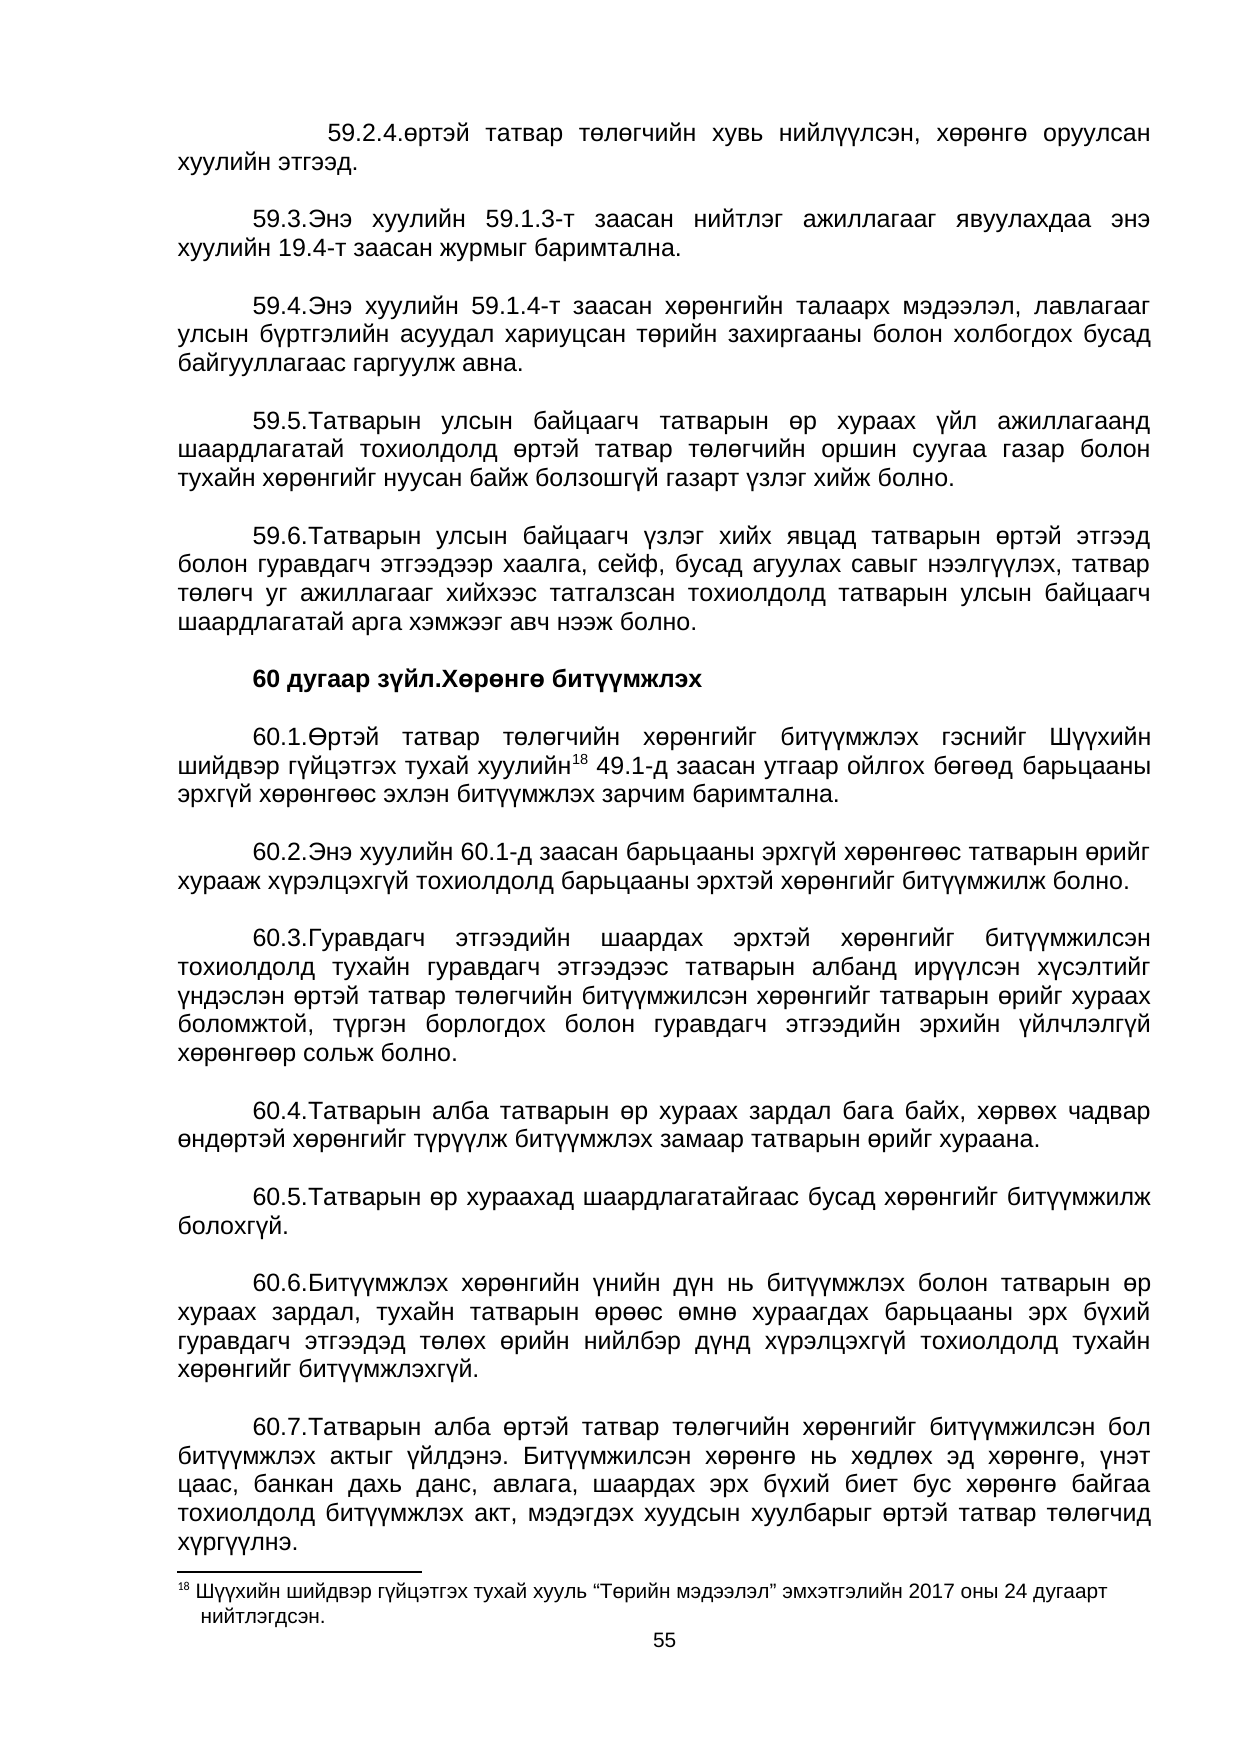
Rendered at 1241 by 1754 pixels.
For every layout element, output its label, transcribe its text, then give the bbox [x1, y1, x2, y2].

subtitle 59.2.4.өртэй татвар төлөгчийн хувь нийлүүлсэн, хөрөнгө оруулсан хуулийн этгээд. [177, 118, 1152, 176]
subtitle 60.2.Энэ хуулийн 60.1-д заасан барьцааны эрхгүй хөрөнгөөс татварын өрийг хурааж хүрэлцэхгүй тохиолдолд барьцааны эрхтэй хөрөнгийг битүүмжилж болно. [177, 837, 1152, 894]
subtitle 59.6.Татварын улсын байцаагч үзлэг хийх явцад татварын өртэй этгээд болон гуравдагч этгээдээр хаалга, сейф, бусад агуулах савыг нээлгүүлэх, татвар төлөгч уг ажиллагааг хийхээс татгалзсан тохиолдолд татварын улсын байцаагч шаардлагатай арга хэмжээг авч нээж болно. [177, 521, 1152, 636]
subtitle 60.3.Гуравдагч этгээдийн шаардах эрхтэй хөрөнгийг битүүмжилсэн тохиолдолд тухайн гуравдагч этгээдээс татварын албанд ирүүлсэн хүсэлтийг үндэслэн өртэй татвар төлөгчийн битүүмжилсэн хөрөнгийг татварын өрийг хураах боломжтой, түргэн борлогдох болон гуравдагч этгээдийн эрхийн үйлчлэлгүй хөрөнгөөр сольж болно. [177, 923, 1152, 1067]
subtitle 60.5.Татварын өр хураахад шаардлагатайгаас бусад хөрөнгийг битүүмжилж болохгүй. [177, 1182, 1152, 1239]
subtitle 60.7.Татварын алба өртэй татвар төлөгчийн хөрөнгийг битүүмжилсэн бол битүүмжлэх актыг үйлдэнэ. Битүүмжилсэн хөрөнгө нь хөдлөх эд хөрөнгө, үнэт цаас, банкан дахь данс, авлага, шаардах эрх бүхий биет бус хөрөнгө байгаа тохиолдолд битүүмжлэх акт, мэдэгдэх хуудсын хуулбарыг өртэй татвар төлөгчид хүргүүлнэ. [177, 1412, 1152, 1556]
subtitle 60.6.Битүүмжлэх хөрөнгийн үнийн дүн нь битүүмжлэх болон татварын өр хураах зардал, тухайн татварын өрөөс өмнө хураагдах барьцааны эрх бүхий гуравдагч этгээдэд төлөх өрийн нийлбэр дүнд хүрэлцэхгүй тохиолдолд тухайн хөрөнгийг битүүмжлэхгүй. [177, 1268, 1152, 1383]
subtitle 59.4.Энэ хуулийн 59.1.4-т заасан хөрөнгийн талаарх мэдээлэл, лавлагааг улсын бүртгэлийн асуудал хариуцсан төрийн захиргааны болон холбогдох бусад байгууллагаас гаргуулж авна. [177, 291, 1152, 377]
subtitle 59.3.Энэ хуулийн 59.1.3-т заасан нийтлэг ажиллагааг явуулахдаа энэ хуулийн 19.4-т заасан журмыг баримтална. [177, 204, 1152, 262]
subtitle 60.1.Өртэй татвар төлөгчийн хөрөнгийг битүүмжлэх гэснийг Шүүхийн шийдвэр гүйцэтгэх тухай хуулийн 49.1-д заасан утгаар ойлгох бөгөөд барьцааны эрхгүй хөрөнгөөс эхлэн битүүмжлэх зарчим баримтална. [177, 722, 1152, 808]
subtitle 59.5.Татварын улсын байцаагч татварын өр хураах үйл ажиллагаанд шаардлагатай тохиолдолд өртэй татвар төлөгчийн оршин суугаа газар болон тухайн хөрөнгийг нуусан байж болзошгүй газарт үзлэг хийж болно. [177, 406, 1152, 492]
subtitle 60 дугаар зүйл.Хөрөнгө битүүмжлэх [177, 664, 1152, 693]
subtitle 60.4.Татварын алба татварын өр хураах зардал бага байх, хөрвөх чадвар өндөртэй хөрөнгийг түрүүлж битүүмжлэх замаар татварын өрийг хураана. [177, 1096, 1152, 1153]
